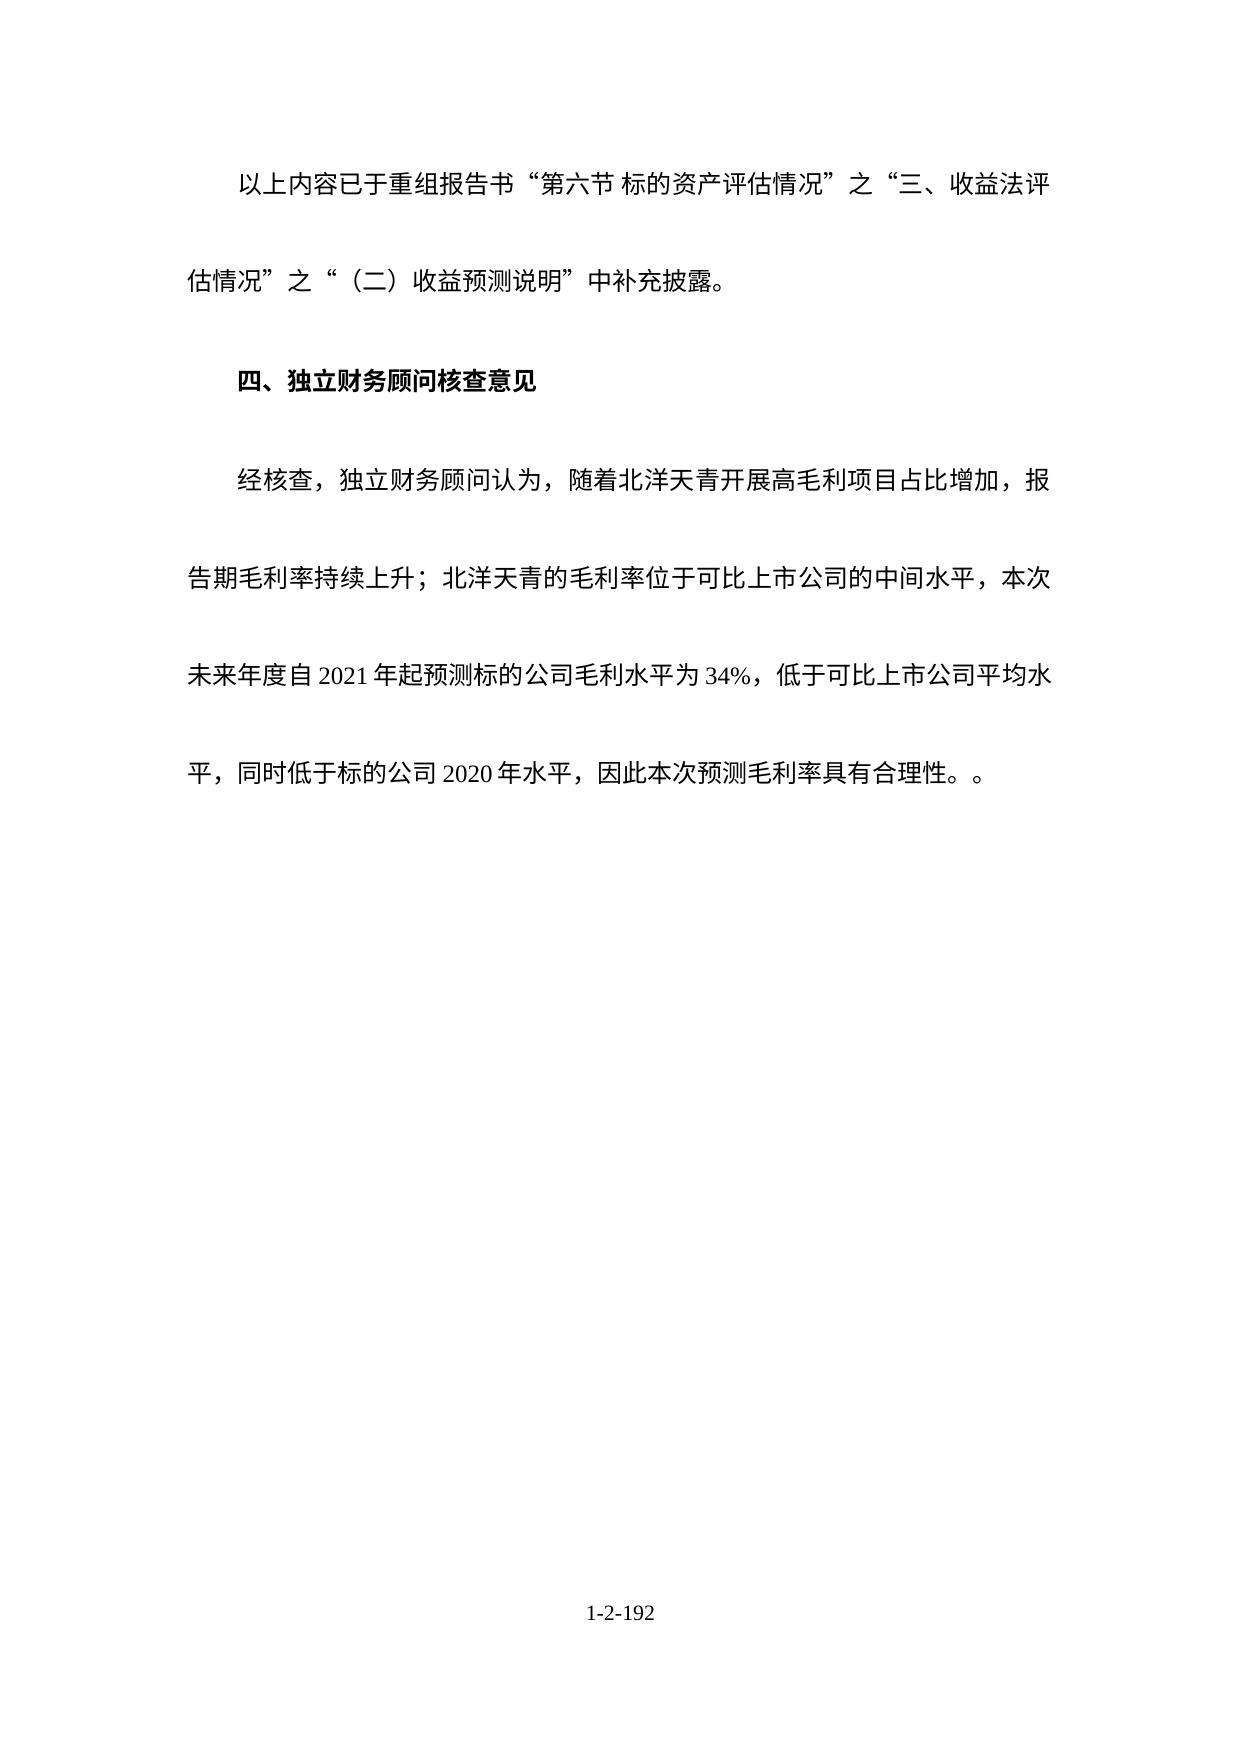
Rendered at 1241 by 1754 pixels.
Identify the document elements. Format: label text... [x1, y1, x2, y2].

text 四、独立财务顾问核查意见 [187, 347, 1053, 412]
text 以上内容已于重组报告书“第六节 标的资产评估情况”之“三、收益法评估情况”之“（二）收益预测说明”中补充披露。 [187, 150, 1053, 312]
text 经核查，独立财务顾问认为，随着北洋天青开展高毛利项目占比增加，报告期毛利率持续上升；北洋天青的毛利率位于可比上市公司的中间水平，本次未来年度自2021年起预测标的公司毛利水平为34%，低于可比上市公司平均水平，同时低于标的公司2020年水平，因此本次预测毛利率具有合理性。。 [187, 446, 1053, 804]
